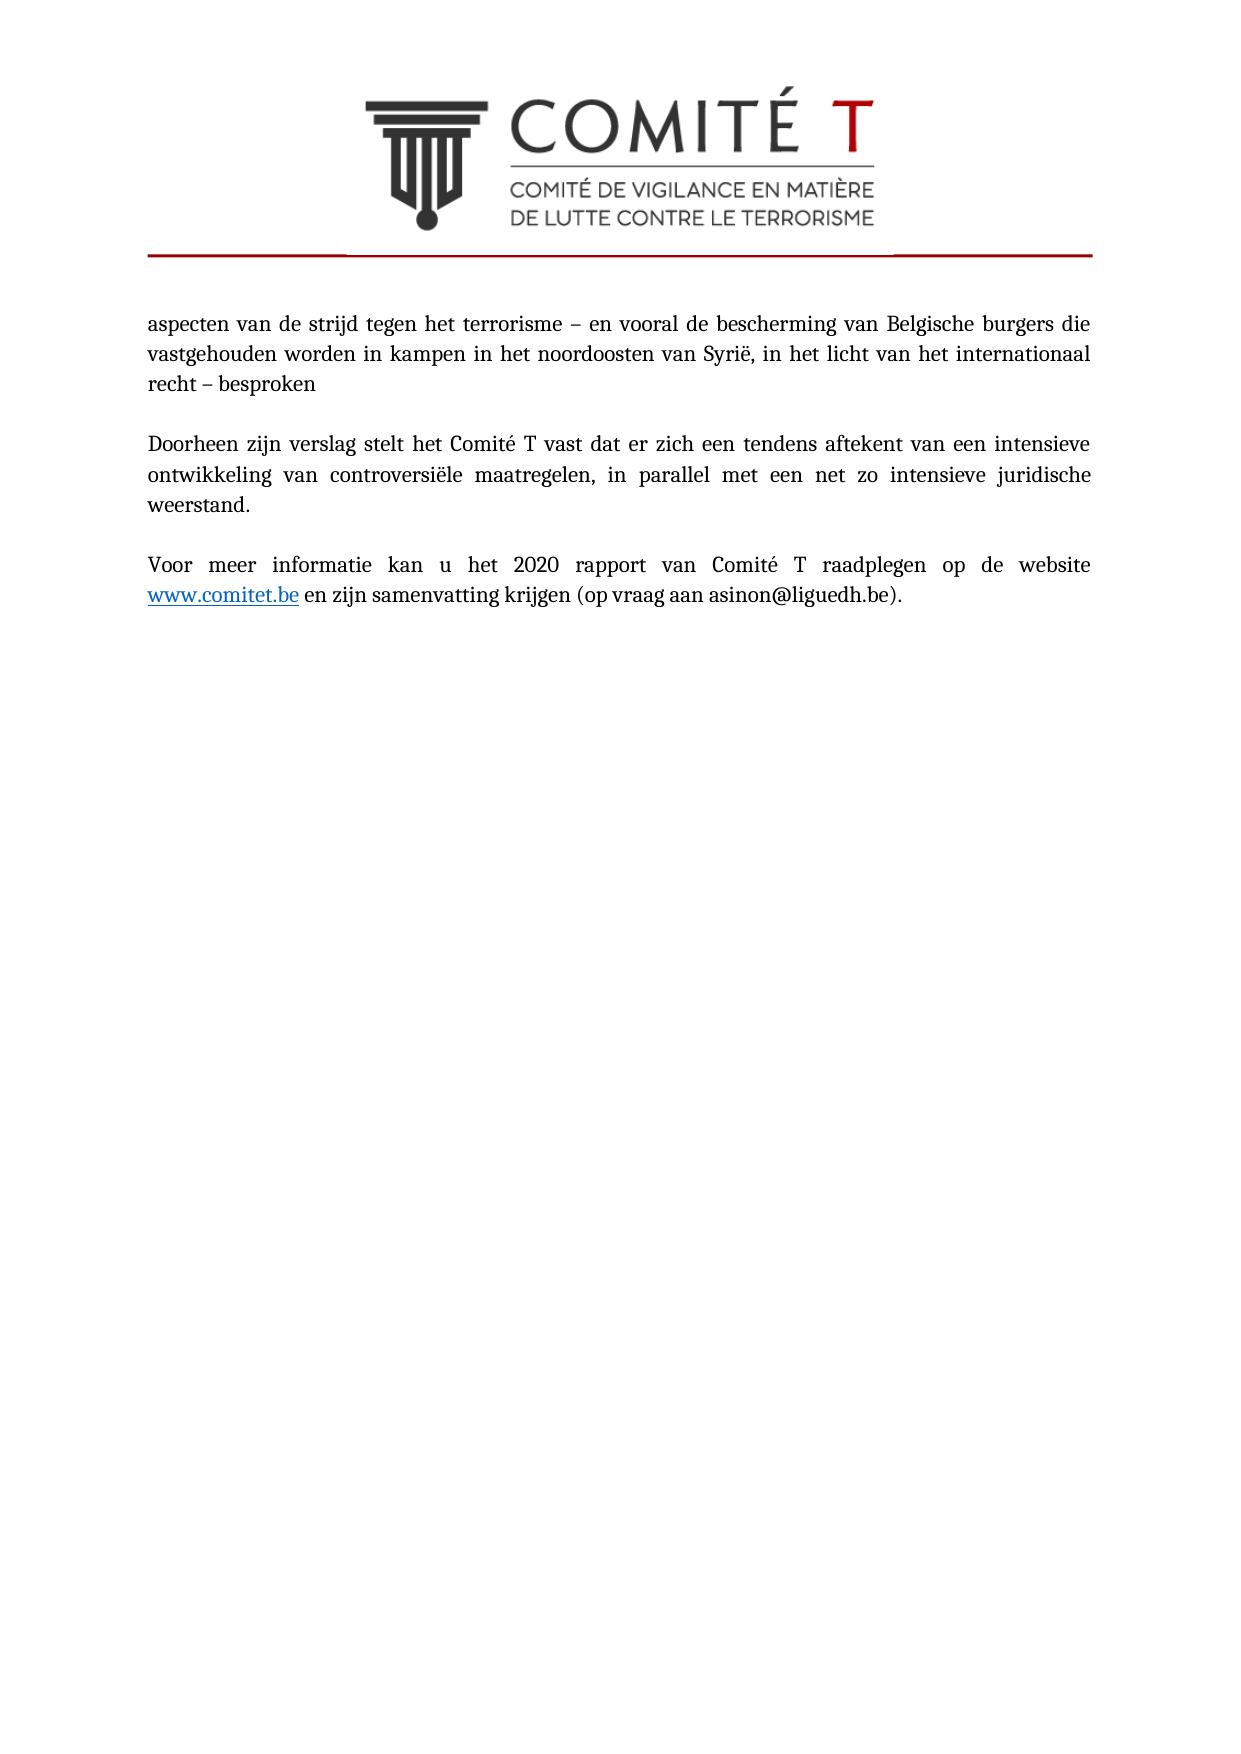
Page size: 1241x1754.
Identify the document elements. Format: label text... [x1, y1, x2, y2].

picture [346, 73, 894, 255]
text Voor meer informatie kan u het 2020 rapport van Comité T raadplegen op de website www.comitet.be en zijn samenvatting krijgen (op vraag aan asinon@liguedh.be). [148, 552, 1093, 608]
text Doorheen zijn verslag stelt het Comité T vast dat er zich een tendens aftekent van een intensieve ontwikkeling van controversiële maatregelen, in parallel met een net zo intensieve juridische weerstand. [148, 431, 1093, 518]
